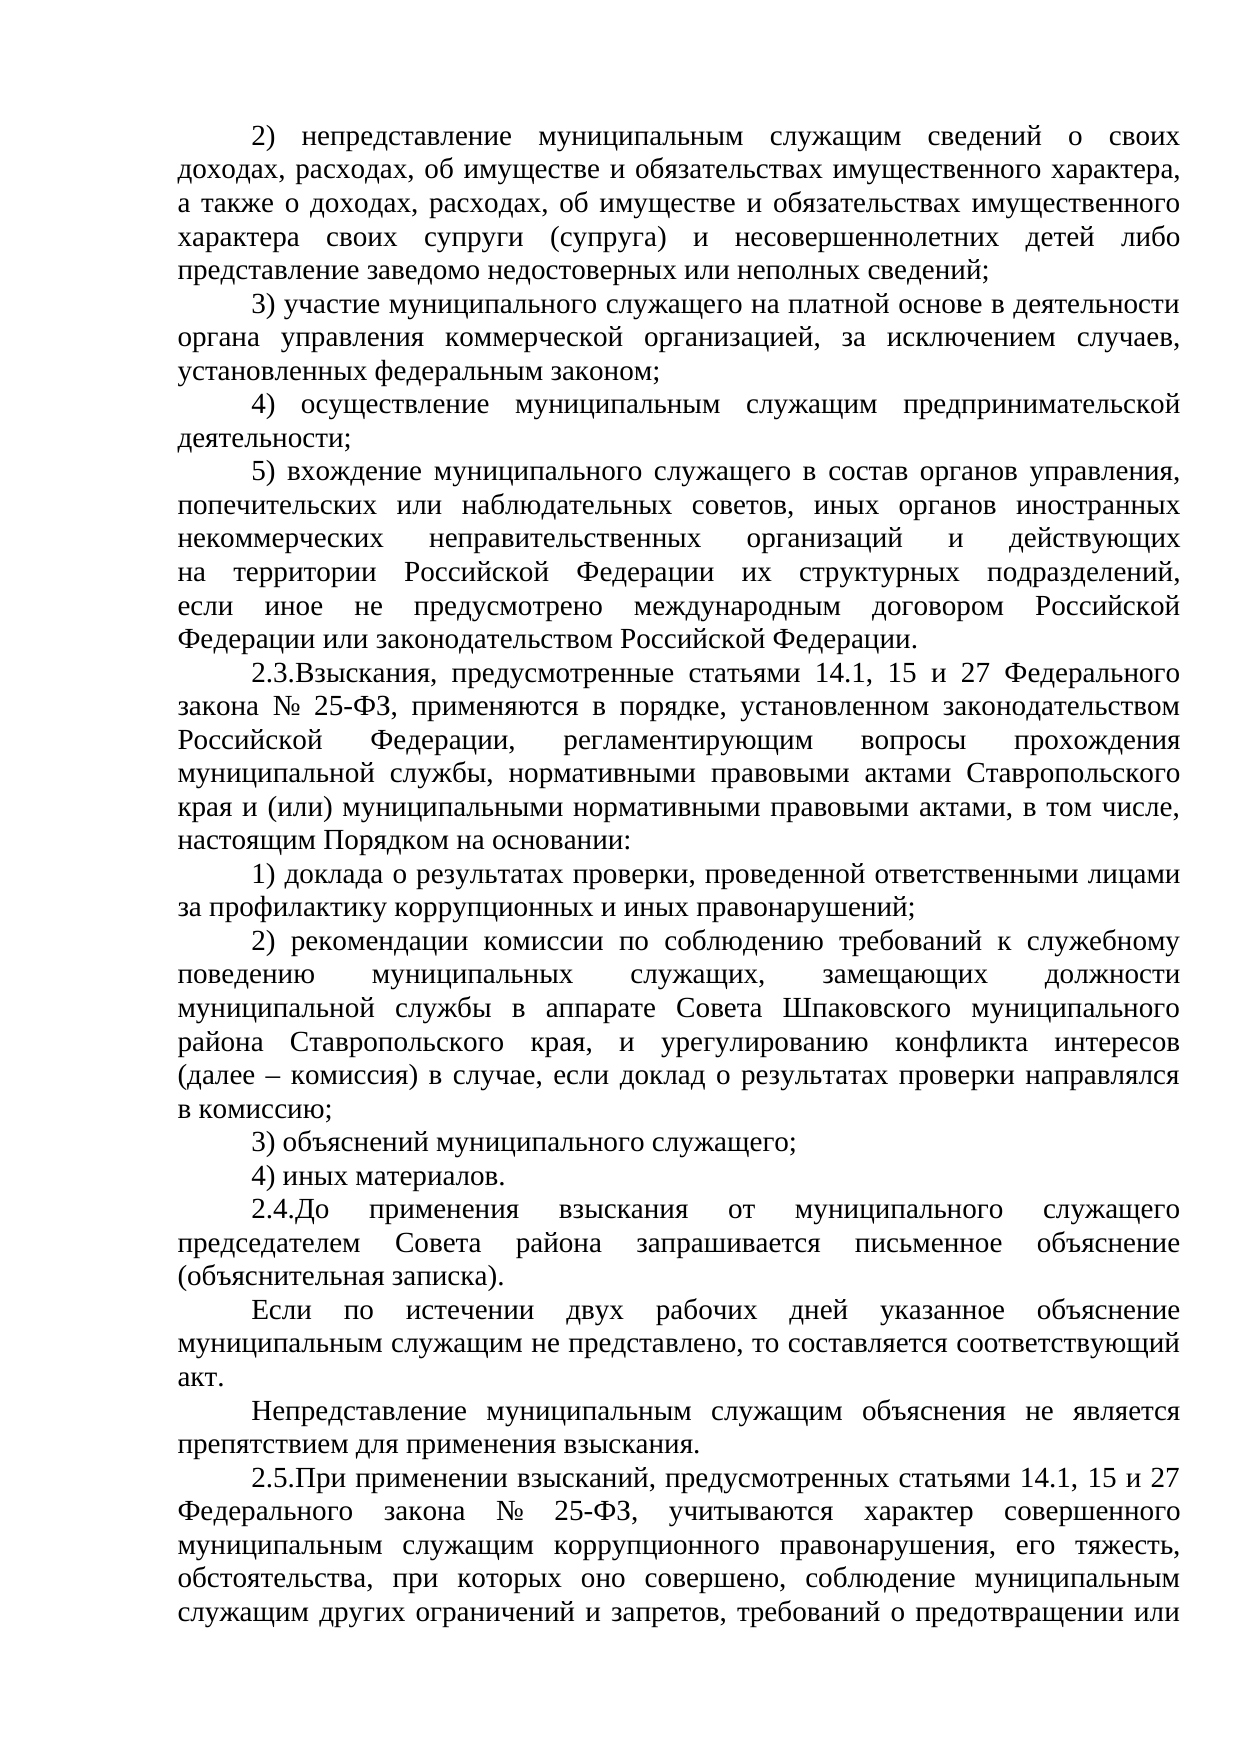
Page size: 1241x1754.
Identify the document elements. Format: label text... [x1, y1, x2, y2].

text 3) участие муниципального служащего на платной основе в деятельности органа управления коммерческой организацией, за исключением случаев, установленных федеральным законом; [177, 286, 1181, 386]
text Непредставление муниципальным служащим объяснения не является препятствием для применения взыскания. [177, 1393, 1181, 1460]
text 5) вхождение муниципального служащего в состав органов управления, попечительских или наблюдательных советов, иных органов иностранных некоммерческих неправительственных организаций и действующих на территории Российской Федерации их структурных подразделений, если иное не предусмотрено международным договором Российской Федерации или законодательством Российской Федерации. [177, 453, 1181, 655]
text 4) осуществление муниципальным служащим предпринимательской деятельности; [177, 386, 1181, 453]
text 2) непредставление муниципальным служащим сведений о своих доходах, расходах, об имуществе и обязательствах имущественного характера, а также о доходах, расходах, об имуществе и обязательствах имущественного характера своих супруги (супруга) и несовершеннолетних детей либо представление заведомо недостоверных или неполных сведений; [177, 118, 1181, 286]
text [177, 1460, 1181, 1627]
text 1) доклада о результатах проверки, проведенной ответственными лицами за профилактику коррупционных и иных правонарушений; [177, 856, 1181, 923]
text 3) объяснений муниципального служащего; [177, 1124, 1181, 1158]
text Если по истечении двух рабочих дней указанное объяснение муниципальным служащим не представлено, то составляется соответствующий акт. [177, 1292, 1181, 1393]
text 2.3.Взыскания, предусмотренные статьями 14.1, 15 и 27 Федерального закона № 25-ФЗ, применяются в порядке, установленном законодательством Российской Федерации, регламентирующим вопросы прохождения муниципальной службы, нормативными правовыми актами Ставропольского края и (или) муниципальными нормативными правовыми актами, в том числе, настоящим Порядком на основании: [177, 655, 1181, 856]
text 2.4.До применения взыскания от муниципального служащего председателем Совета района запрашивается письменное объяснение (объяснительная записка). [177, 1191, 1181, 1292]
text 4) иных материалов. [177, 1158, 1181, 1191]
text 2) рекомендации комиссии по соблюдению требований к служебному поведению муниципальных служащих, замещающих должности муниципальной службы в аппарате Совета Шпаковского муниципального района Ставропольского края, и урегулированию конфликта интересов (далее – комиссия) в случае, если доклад о результатах проверки направлялся в комиссию; [177, 923, 1181, 1124]
